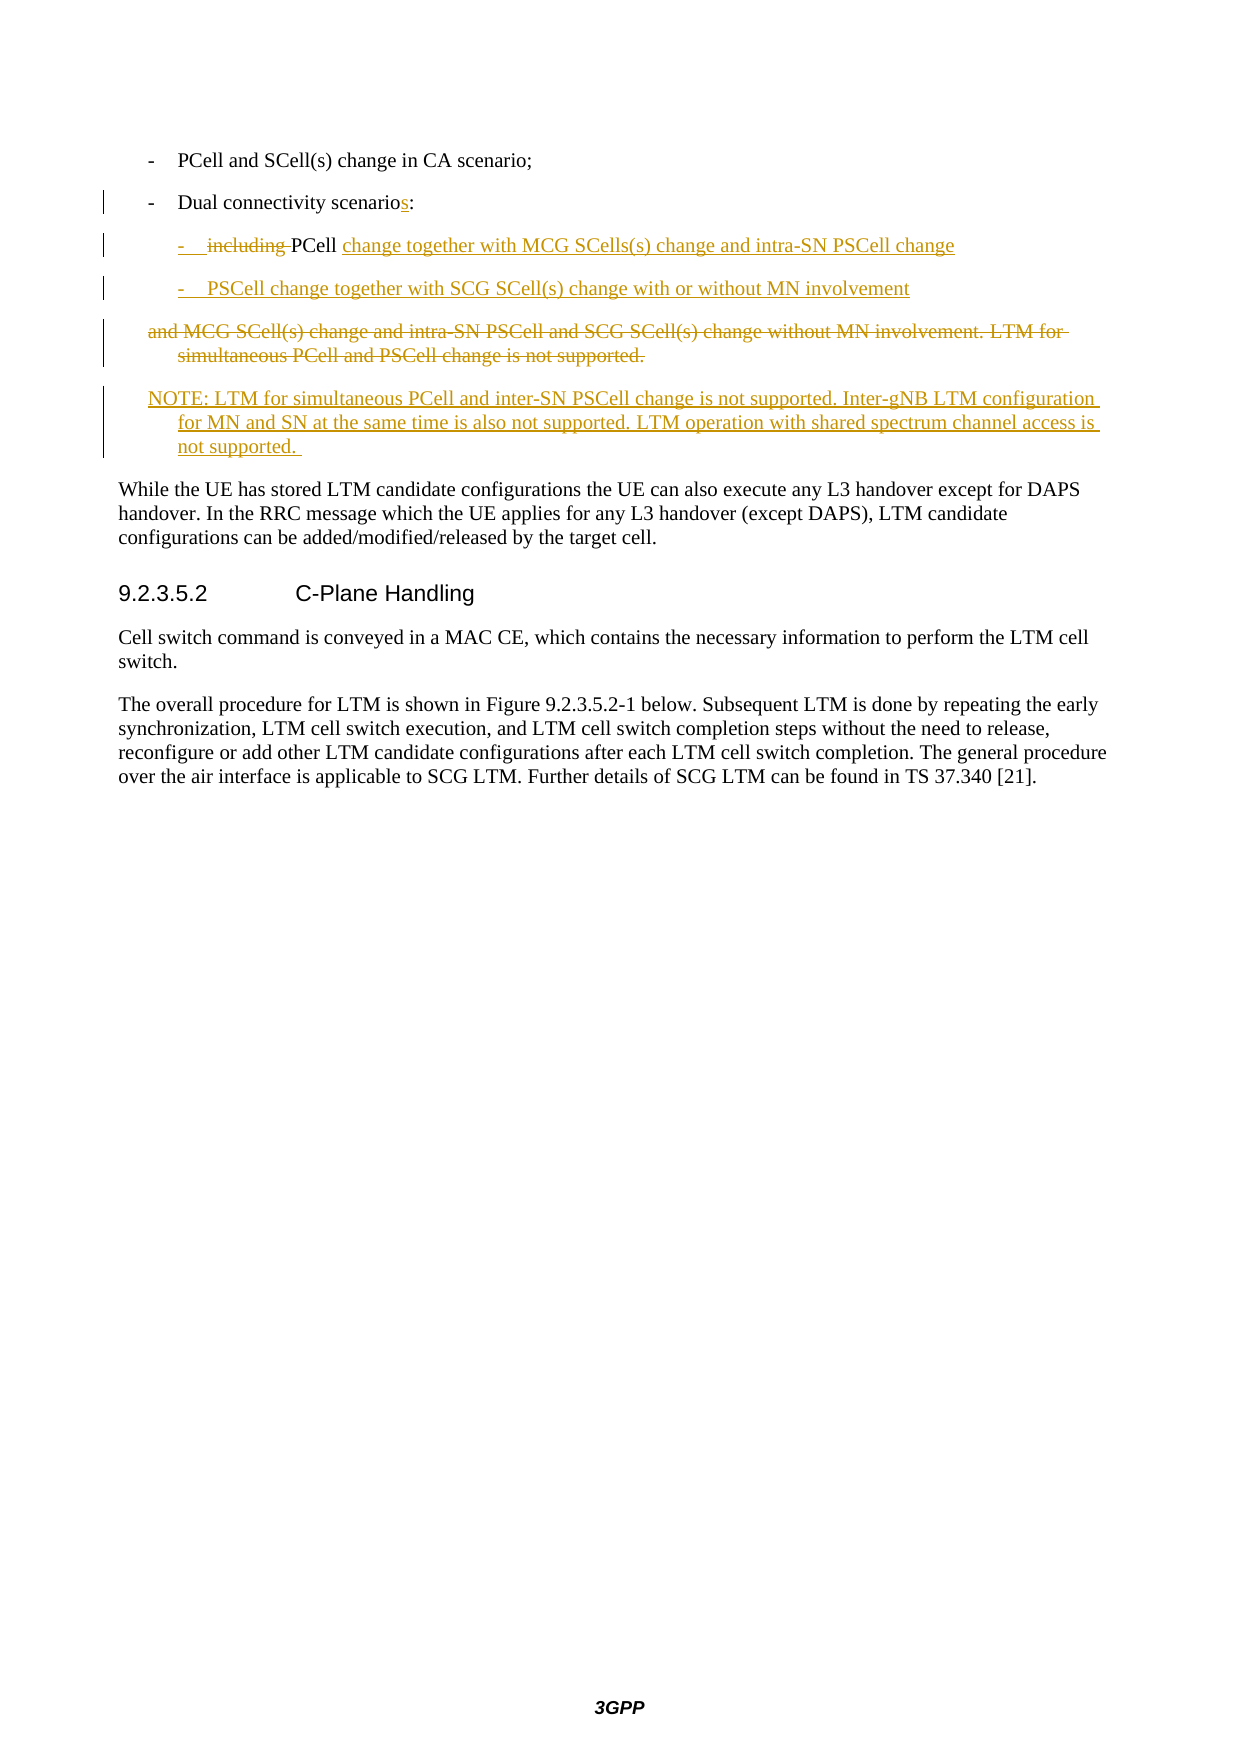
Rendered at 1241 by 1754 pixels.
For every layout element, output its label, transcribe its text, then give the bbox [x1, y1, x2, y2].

subtitle 9.2.3.5.2 C-Plane Handling [118, 580, 1122, 606]
text While the UE has stored LTM candidate configurations the UE can also execute any L3 handover except for DAPS handover. In the RRC message which the UE applies for any L3 handover (except DAPS), LTM candidate configurations can be added/modified/released by the target cell. [118, 477, 1122, 549]
text - PCell and SCell(s) change in CA scenario; [148, 147, 1122, 172]
text The overall procedure for LTM is shown in Figure 9.2.3.5.2-1 below. Subsequent LTM is done by repeating the early synchronization, LTM cell switch execution, and LTM cell switch completion steps without the need to release, reconfigure or add other LTM candidate configurations after each LTM cell switch completion. The general procedure over the air interface is applicable to SCG LTM. Further details of SCG LTM can be found in TS 37.340 [21]. [118, 692, 1122, 788]
text PCell [177, 233, 1122, 257]
text - Dual connectivity scenario: [148, 190, 1122, 214]
text Cell switch command is conveyed in a MAC CE, which contains the necessary information to perform the LTM cell switch. [118, 625, 1122, 673]
